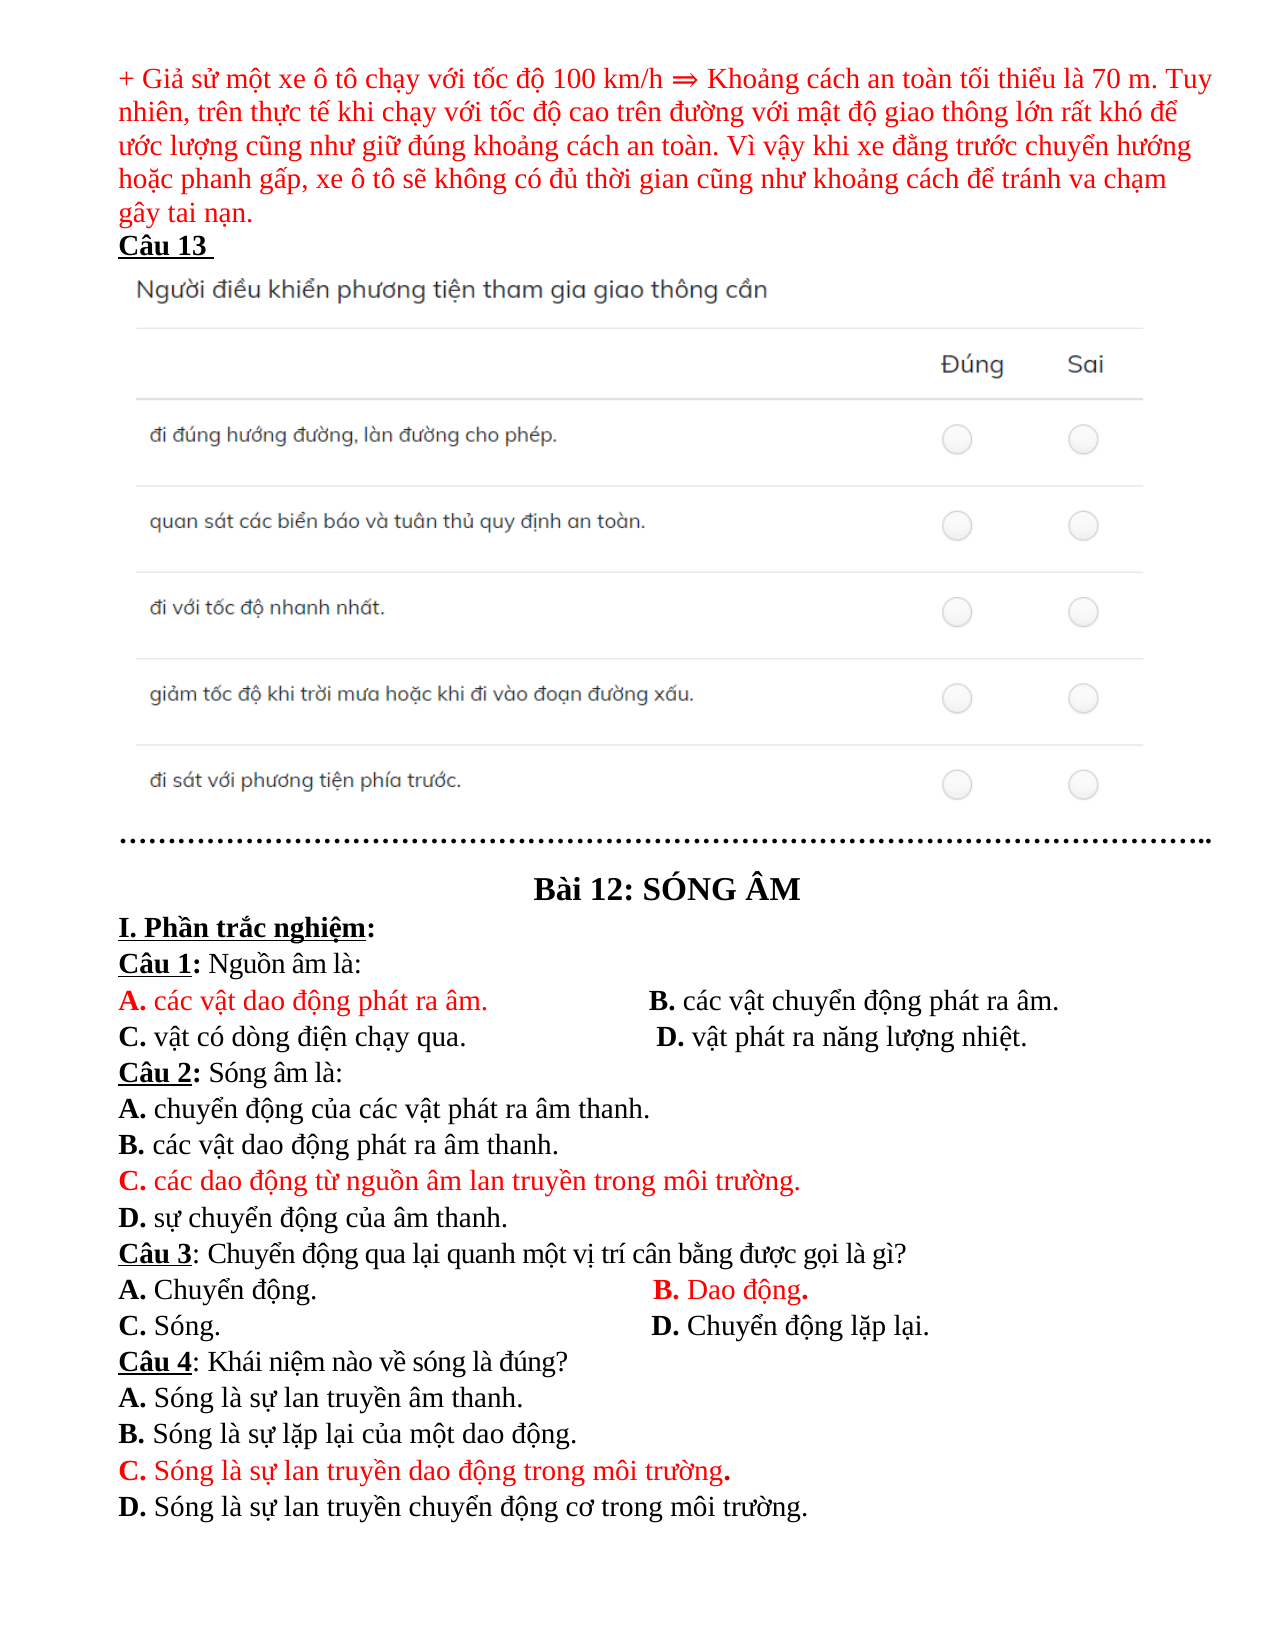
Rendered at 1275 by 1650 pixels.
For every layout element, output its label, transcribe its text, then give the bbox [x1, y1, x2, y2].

text + Giả sử một xe ô tô chạy với tốc độ 100 km/h ⇒ Khoảng cách an toàn tối thiểu là 70 m. Tuy nhiên, trên thực tế khi chạy với tốc độ cao trên đường với mật độ giao thông lớn rất khó để ước lượng cũng như giữ đúng khoảng cách an toàn. Vì vậy khi xe đằng trước chuyển hướng hoặc phanh gấp, xe ô tô sẽ không có đủ thời gian cũng như khoảng cách để tránh va chạm gây tai nạn. [118, 59, 1216, 228]
text Câu 2: Sóng âm là: A. chuyển động của các vật phát ra âm thanh. B. các vật dao động phát ra âm thanh. C. các dao động từ nguồn âm lan truyền trong môi trường. D. sự chuyển động của âm thanh. [118, 1055, 1216, 1233]
text Bài 12: SÓNG ÂM [118, 869, 1216, 907]
text Câu 4: Khái niệm nào về sóng là đúng? A. Sóng là sự lan truyền âm thanh. B. Sóng là sự lặp lại của một dao động. C. Sóng là sự lan truyền dao động trong môi trường. D. Sóng là sự lan truyền chuyển động cơ trong môi trường. [118, 1344, 1216, 1522]
text ………………………………………………………………………………………………….. [118, 816, 1216, 850]
text Câu 13 [118, 228, 1216, 262]
text I. Phần trắc nghiệm: [118, 911, 1216, 944]
picture [118, 262, 1157, 817]
text Câu 3: Chuyển động qua lại quanh một vị trí cân bằng được gọi là gì? A. Chuyển động. B. Dao động. C. Sóng. D. Chuyển động lặp lại. [118, 1236, 1216, 1342]
text Câu 1: Nguồn âm là: A. các vật dao động phát ra âm. B. các vật chuyển động phát ra âm. C. vật có dòng điện chạy qua. D. vật phát ra năng lượng nhiệt. [118, 947, 1216, 1052]
